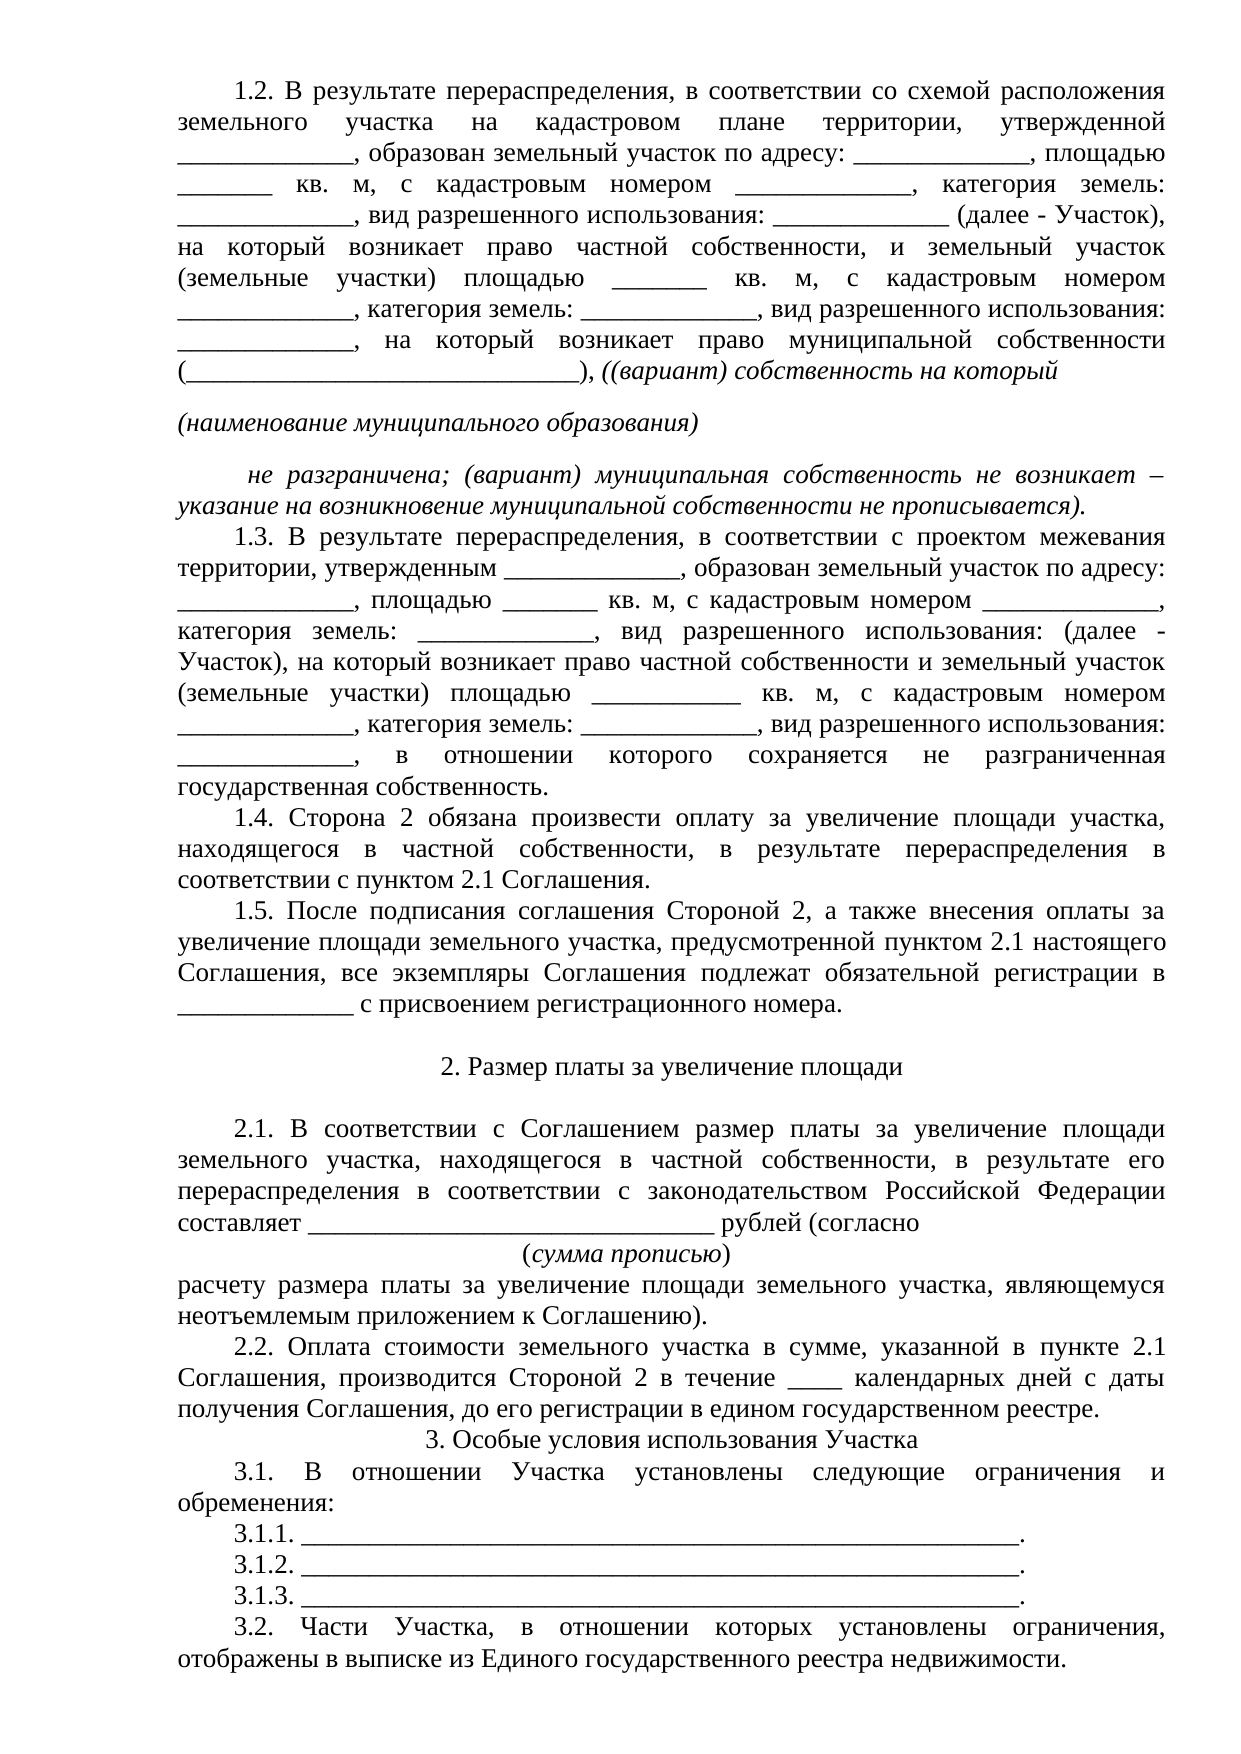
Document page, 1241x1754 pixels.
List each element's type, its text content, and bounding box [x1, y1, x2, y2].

text 3.1. В отношении Участка установлены следующие ограничения и обременения: [177, 1455, 1167, 1517]
text 3.1.2. _____________________________________________________. [177, 1548, 1167, 1579]
text 3.1.3. _____________________________________________________. [177, 1579, 1167, 1611]
text расчету размера платы за увеличение площади земельного участка, являющемуся неотъемлемым приложением к Соглашению). [177, 1268, 1167, 1330]
text не разграничена; (вариант) муниципальная собственность не возникает – указание на возникновение муниципальной собственности не прописывается). [177, 458, 1167, 520]
text (сумма прописью) [177, 1237, 1167, 1268]
text 1.3. В результате перераспределения, в соответствии с проектом межевания территории, утвержденным _____________, образован земельный участок по адресу: _____________, площадью _______ кв. м, с кадастровым номером _____________, категория земель: _____________, вид разрешенного использования: (далее - Участок), на который возникает право частной собственности и земельный участок (земельные участки) площадью ___________ кв. м, с кадастровым номером _____________, категория земель: _____________, вид разрешенного использования: _____________, в отношении которого сохраняется не разграниченная государственная собственность. [177, 520, 1167, 801]
text 2.1. В соответствии с Соглашением размер платы за увеличение площади земельного участка, находящегося в частной собственности, в результате его перераспределения в соответствии с законодательством Российской Федерации составляет ______________________________ рублей (согласно [177, 1112, 1167, 1237]
text 2. Размер платы за увеличение площади [177, 1050, 1167, 1081]
text 1.5. После подписания соглашения Стороной 2, а также внесения оплаты за увеличение площади земельного участка, предусмотренной пунктом 2.1 настоящего Соглашения, все экземпляры Соглашения подлежат обязательной регистрации в _____________ с присвоением регистрационного номера. [177, 894, 1167, 1019]
text 3.1.1. _____________________________________________________. [177, 1517, 1167, 1548]
text 3.2. Части Участка, в отношении которых установлены ограничения, отображены в выписке из Единого государственного реестра недвижимости. [177, 1611, 1167, 1673]
text 2.2. Оплата стоимости земельного участка в сумме, указанной в пункте 2.1 Соглашения, производится Стороной 2 в течение ____ календарных дней с даты получения Соглашения, до его регистрации в едином государственном реестре. [177, 1330, 1167, 1424]
text 3. Особые условия использования Участка [177, 1424, 1167, 1455]
text 1.4. Сторона 2 обязана произвести оплату за увеличение площади участка, находящегося в частной собственности, в результате перераспределения в соответствии с пунктом 2.1 Соглашения. [177, 801, 1167, 894]
text 1.2. В результате перераспределения, в соответствии со схемой расположения земельного участка на кадастровом плане территории, утвержденной _____________, образован земельный участок по адресу: _____________, площадью _______ кв. м, с кадастровым номером _____________, категория земель: _____________, вид разрешенного использования: _____________ (далее - Участок), на который возникает право частной собственности, и земельный участок (земельные участки) площадью _______ кв. м, с кадастровым номером _____________, категория земель: _____________, вид разрешенного использования: _____________, на который возникает право муниципальной собственности (_____________________________), ((вариант) собственность на который [177, 74, 1167, 385]
text (наименование муниципального образования) [177, 406, 1167, 437]
